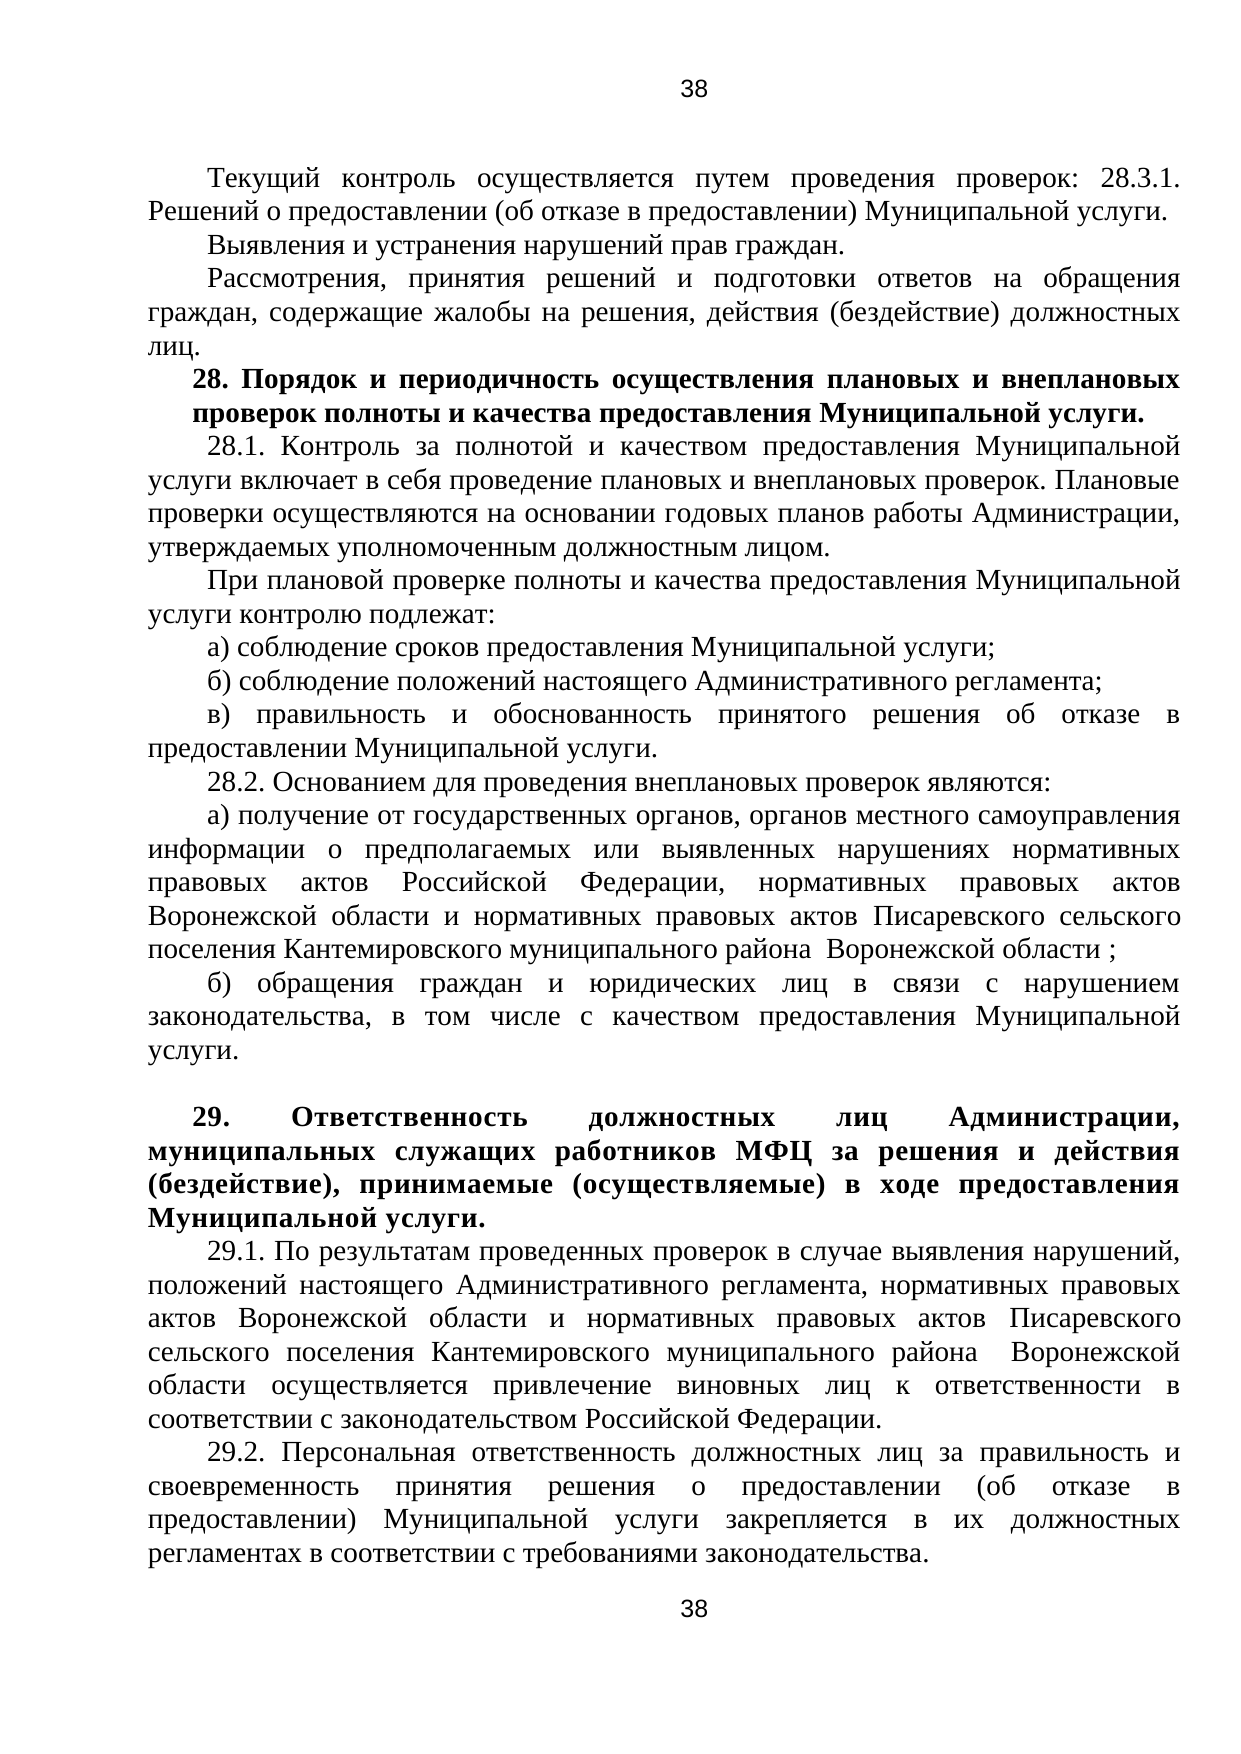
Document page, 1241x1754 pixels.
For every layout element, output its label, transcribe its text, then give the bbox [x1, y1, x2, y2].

text б) обращения граждан и юридических лиц в связи с нарушением законодательства, в том числе с качеством предоставления Муниципальной услуги. [148, 965, 1181, 1066]
text 29.1. По результатам проведенных проверок в случае выявления нарушений, положений настоящего Административного регламента, нормативных правовых актов Воронежской области и нормативных правовых актов Писаревского сельского поселения Кантемировского муниципального района Воронежской области осуществляется привлечение виновных лиц к ответственности в соответствии с законодательством Российской Федерации. [148, 1233, 1181, 1434]
text б) соблюдение положений настоящего Административного регламента; [148, 663, 1181, 697]
text 28.2. Основанием для проведения внеплановых проверок являются: [148, 764, 1181, 797]
text Выявления и устранения нарушений прав граждан. [148, 227, 1181, 261]
text а) соблюдение сроков предоставления Муниципальной услуги; [148, 629, 1181, 663]
text а) получение от государственных органов, органов местного самоуправления информации о предполагаемых или выявленных нарушениях нормативных правовых актов Российской Федерации, нормативных правовых актов Воронежской области и нормативных правовых актов Писаревского сельского поселения Кантемировского муниципального района Воронежской области ; [148, 797, 1181, 965]
text 29. Ответственность должностных лиц Администрации, муниципальных служащих работников МФЦ за решения и действия (бездействие), принимаемые (осуществляемые) в ходе предоставления Муниципальной услуги. [148, 1099, 1181, 1233]
text 28.1. Контроль за полнотой и качеством предоставления Муниципальной услуги включает в себя проведение плановых и внеплановых проверок. Плановые проверки осуществляются на основании годовых планов работы Администрации, утверждаемых уполномоченным должностным лицом. [148, 428, 1181, 562]
text 29.2. Персональная ответственность должностных лиц за правильность и своевременность принятия решения о предоставлении (об отказе в предоставлении) Муниципальной услуги закрепляется в их должностных регламентах в соответствии с требованиями законодательства. [148, 1434, 1181, 1569]
text Рассмотрения, принятия решений и подготовки ответов на обращения граждан, содержащие жалобы на решения, действия (бездействие) должностных лиц. [148, 261, 1181, 361]
text При плановой проверке полноты и качества предоставления Муниципальной услуги контролю подлежат: [148, 562, 1181, 629]
text в) правильность и обоснованность принятого решения об отказе в предоставлении Муниципальной услуги. [148, 697, 1181, 764]
text 28. Порядок и периодичность осуществления плановых и внеплановых проверок полноты и качества предоставления Муниципальной услуги. [192, 361, 1181, 428]
text Текущий контроль осуществляется путем проведения проверок: 28.3.1. Решений о предоставлении (об отказе в предоставлении) Муниципальной услуги. [148, 160, 1181, 227]
